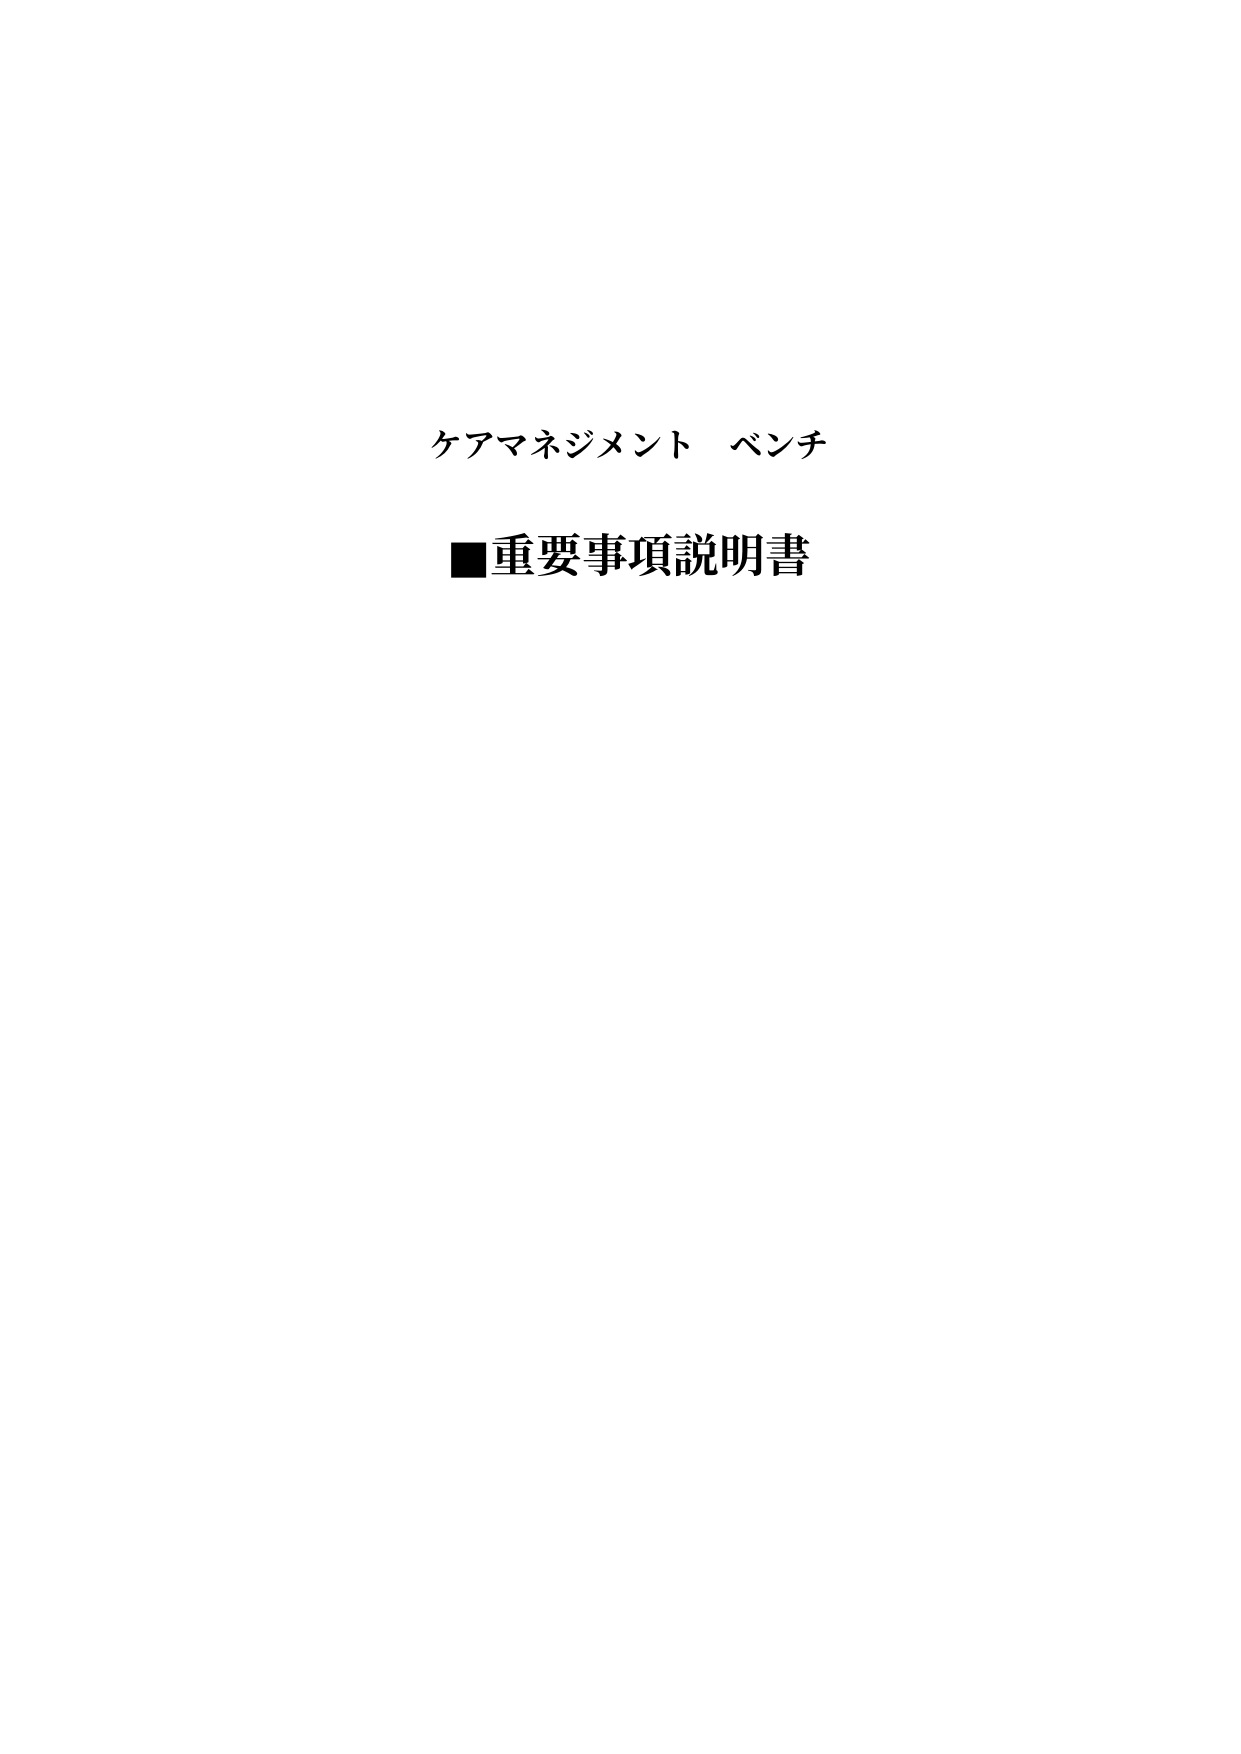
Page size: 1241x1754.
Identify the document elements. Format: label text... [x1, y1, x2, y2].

text ケアマネジメント ベンチ [195, 412, 1063, 474]
text ■重要事項説明書 [195, 506, 1063, 599]
